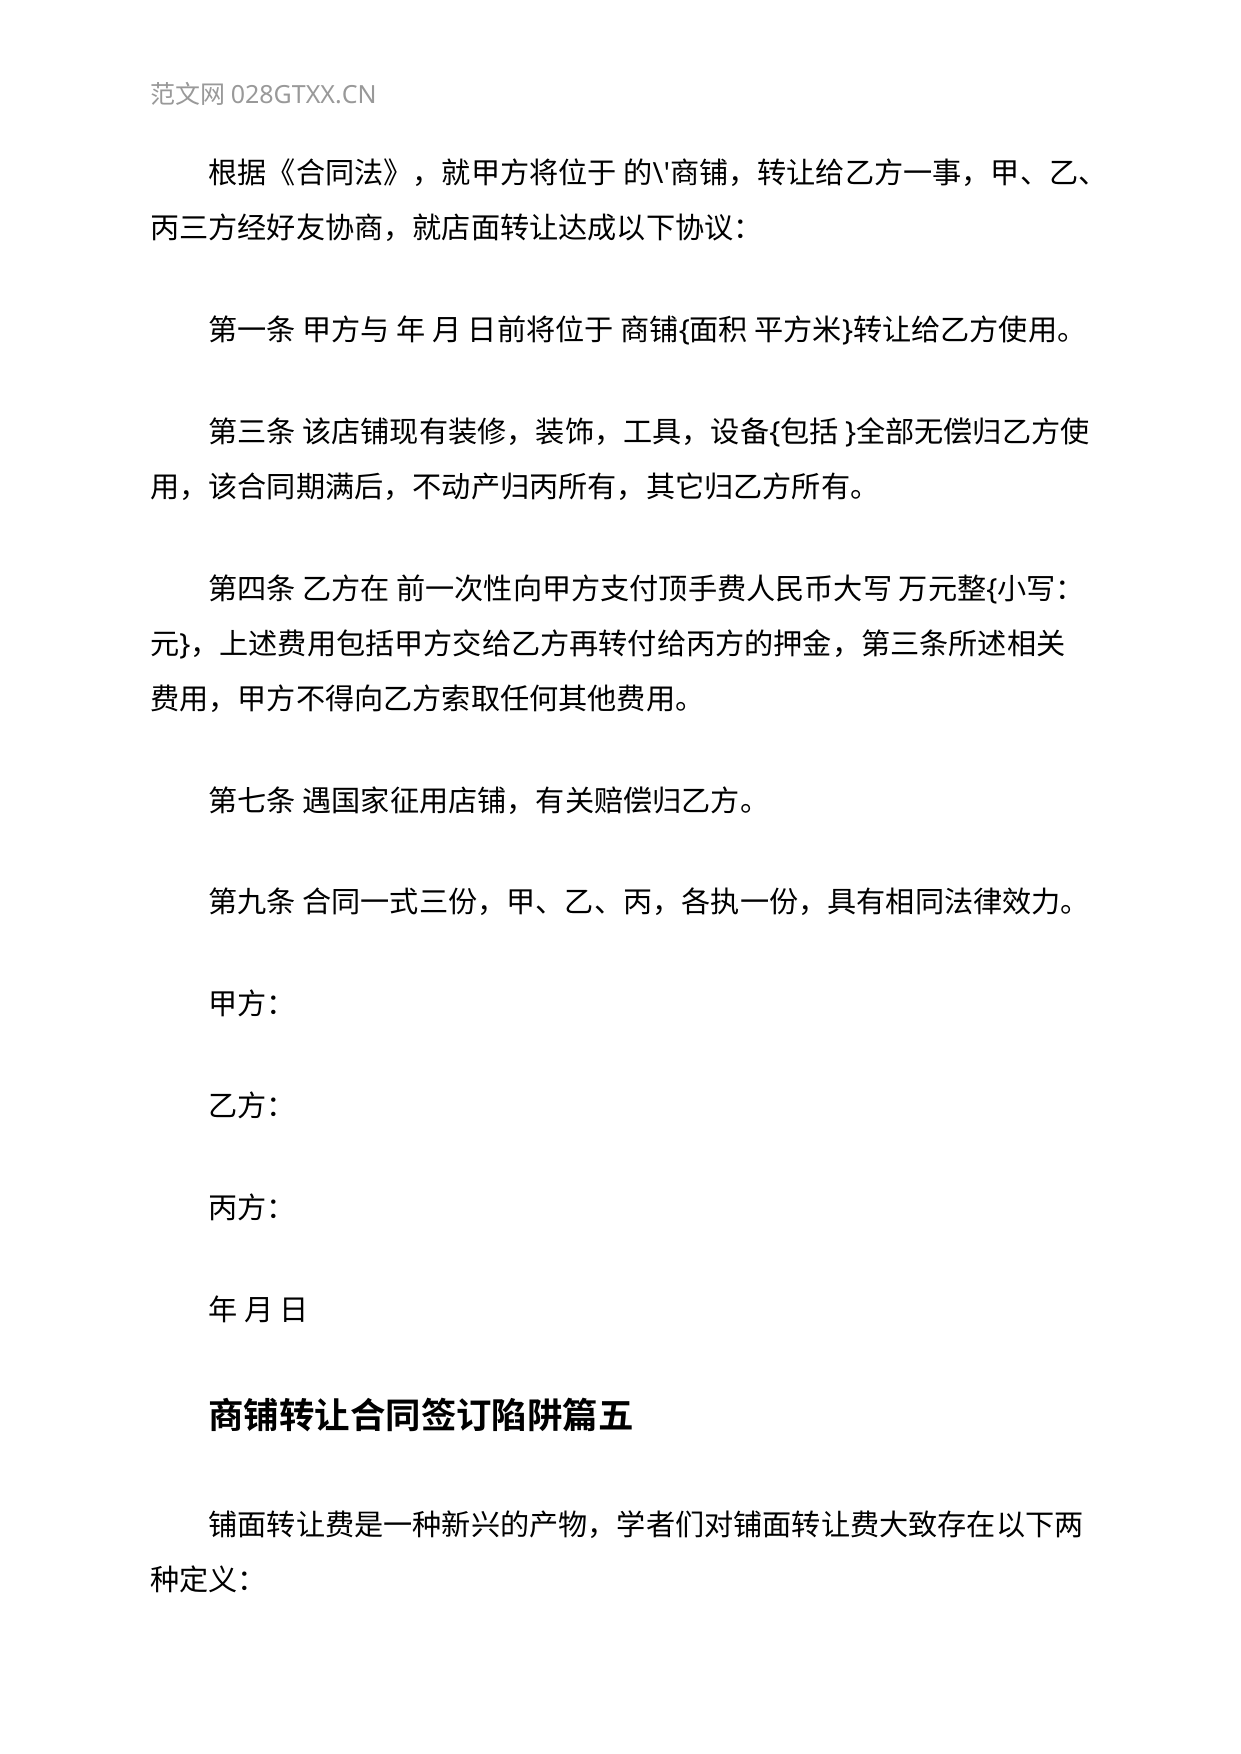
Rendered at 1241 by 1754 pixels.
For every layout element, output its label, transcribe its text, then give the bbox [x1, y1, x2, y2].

text 铺面转让费是一种新兴的产物，学者们对铺面转让费大致存在以下两种定义： [150, 1501, 1090, 1598]
text 第三条 该店铺现有装修，装饰，工具，设备{包括 }全部无偿归乙方使用，该合同期满后，不动产归丙所有，其它归乙方所有。 [150, 409, 1090, 506]
text 第七条 遇国家征用店铺，有关赔偿归乙方。 [150, 777, 1090, 819]
text 乙方： [150, 1083, 1090, 1125]
text 根据《合同法》，就甲方将位于 的\'商铺，转让给乙方一事，甲、乙、丙三方经好友协商，就店面转让达成以下协议： [150, 150, 1090, 247]
text 年 月 日 [150, 1286, 1090, 1328]
text 第一条 甲方与 年 月 日前将位于 商铺{面积 平方米}转让给乙方使用。 [150, 307, 1090, 349]
text 第四条 乙方在 前一次性向甲方支付顶手费人民币大写 万元整{小写： 元}，上述费用包括甲方交给乙方再转付给丙方的押金，第三条所述相关费用，甲方不得向乙方索取任何其他费用。 [150, 566, 1090, 718]
text 商铺转让合同签订陷阱篇五 [150, 1388, 1090, 1439]
text 丙方： [150, 1184, 1090, 1227]
text 甲方： [150, 981, 1090, 1023]
text 第九条 合同一式三份，甲、乙、丙，各执一份，具有相同法律效力。 [150, 879, 1090, 921]
